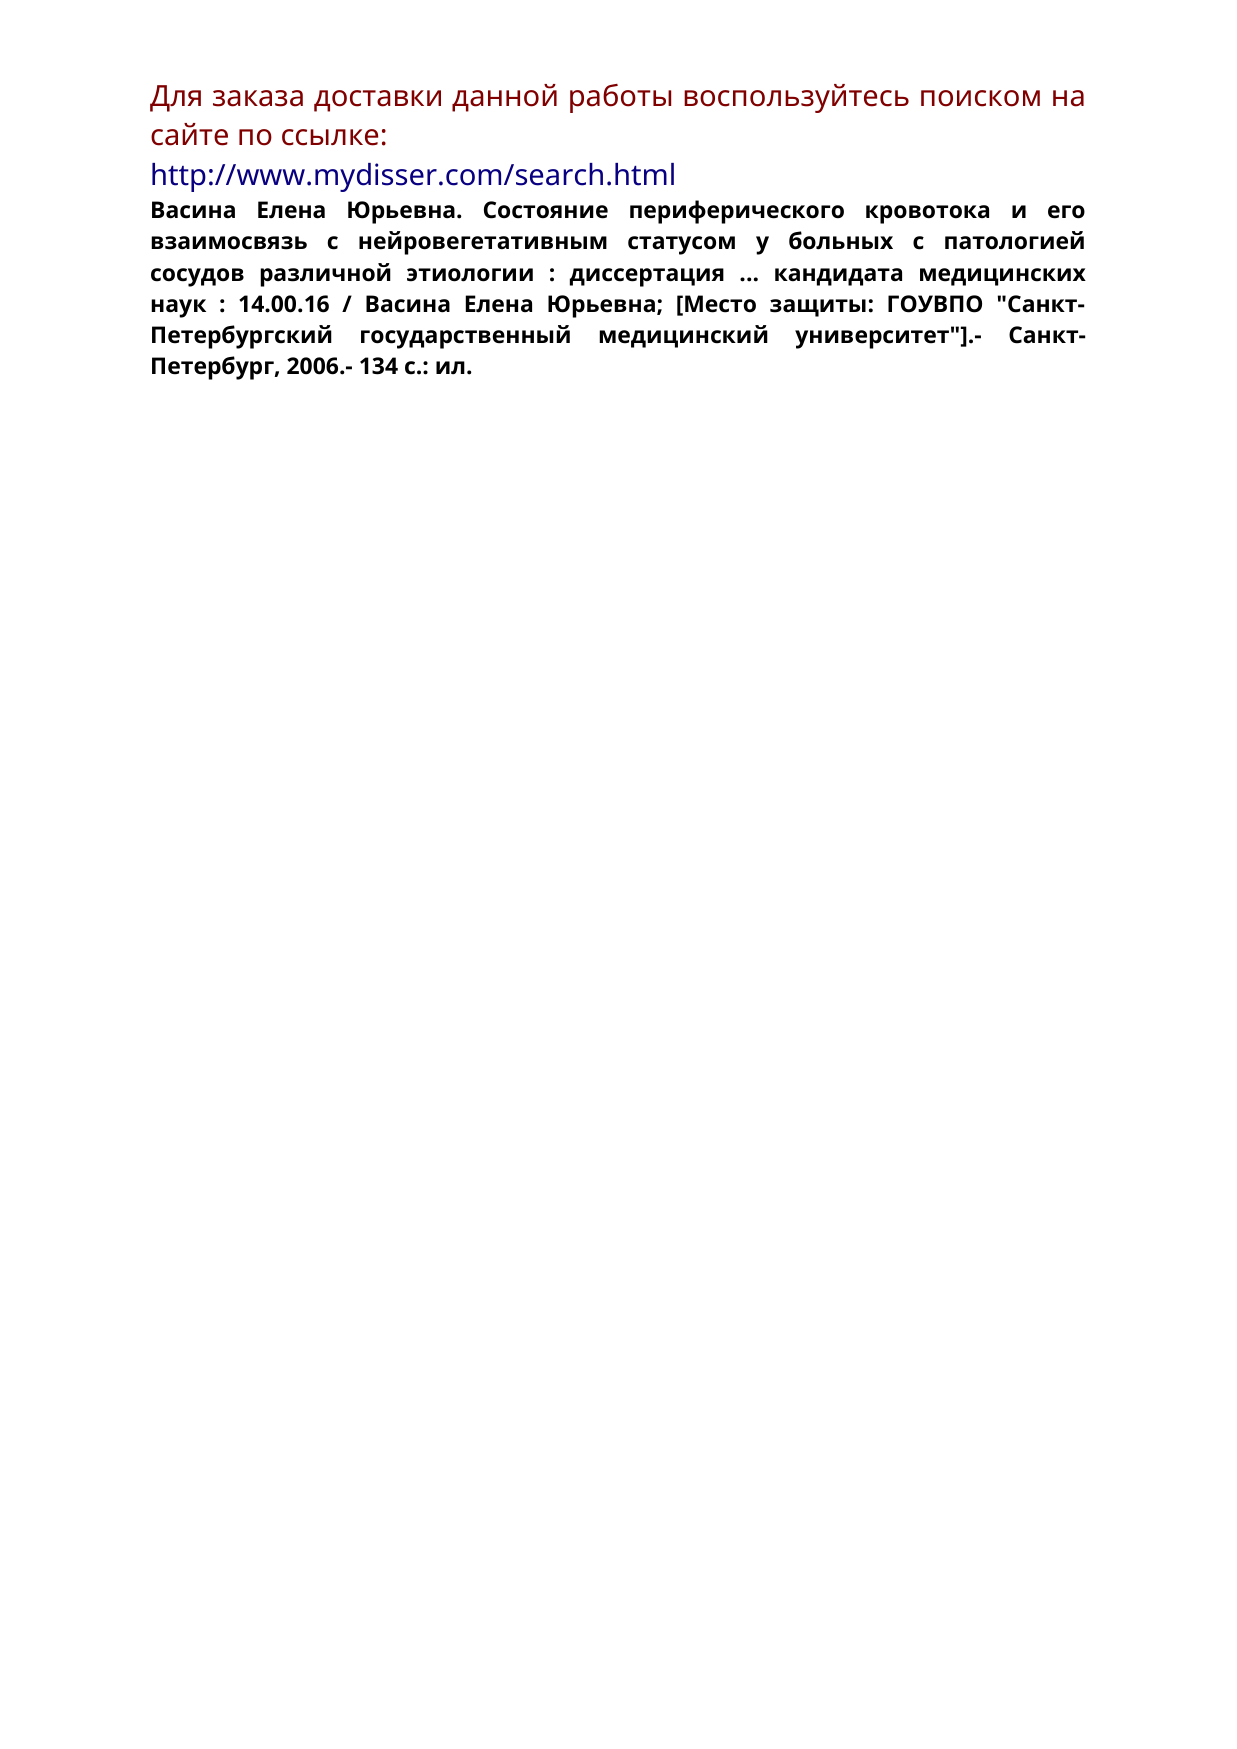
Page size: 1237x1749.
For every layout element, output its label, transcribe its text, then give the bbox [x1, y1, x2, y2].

text Васина Елена Юрьевна. Состояние периферического кровотока и его взаимосвязь с нейровегетативным статусом у больных с патологией сосудов различной этиологии : диссертация ... кандидата медицинских наук : 14.00.16 / Васина Елена Юрьевна; [Место защиты: ГОУВПО "Санкт-Петербургский государственный медицинский университет"].- Санкт-Петербург, 2006.- 134 с.: ил. [150, 194, 1086, 382]
